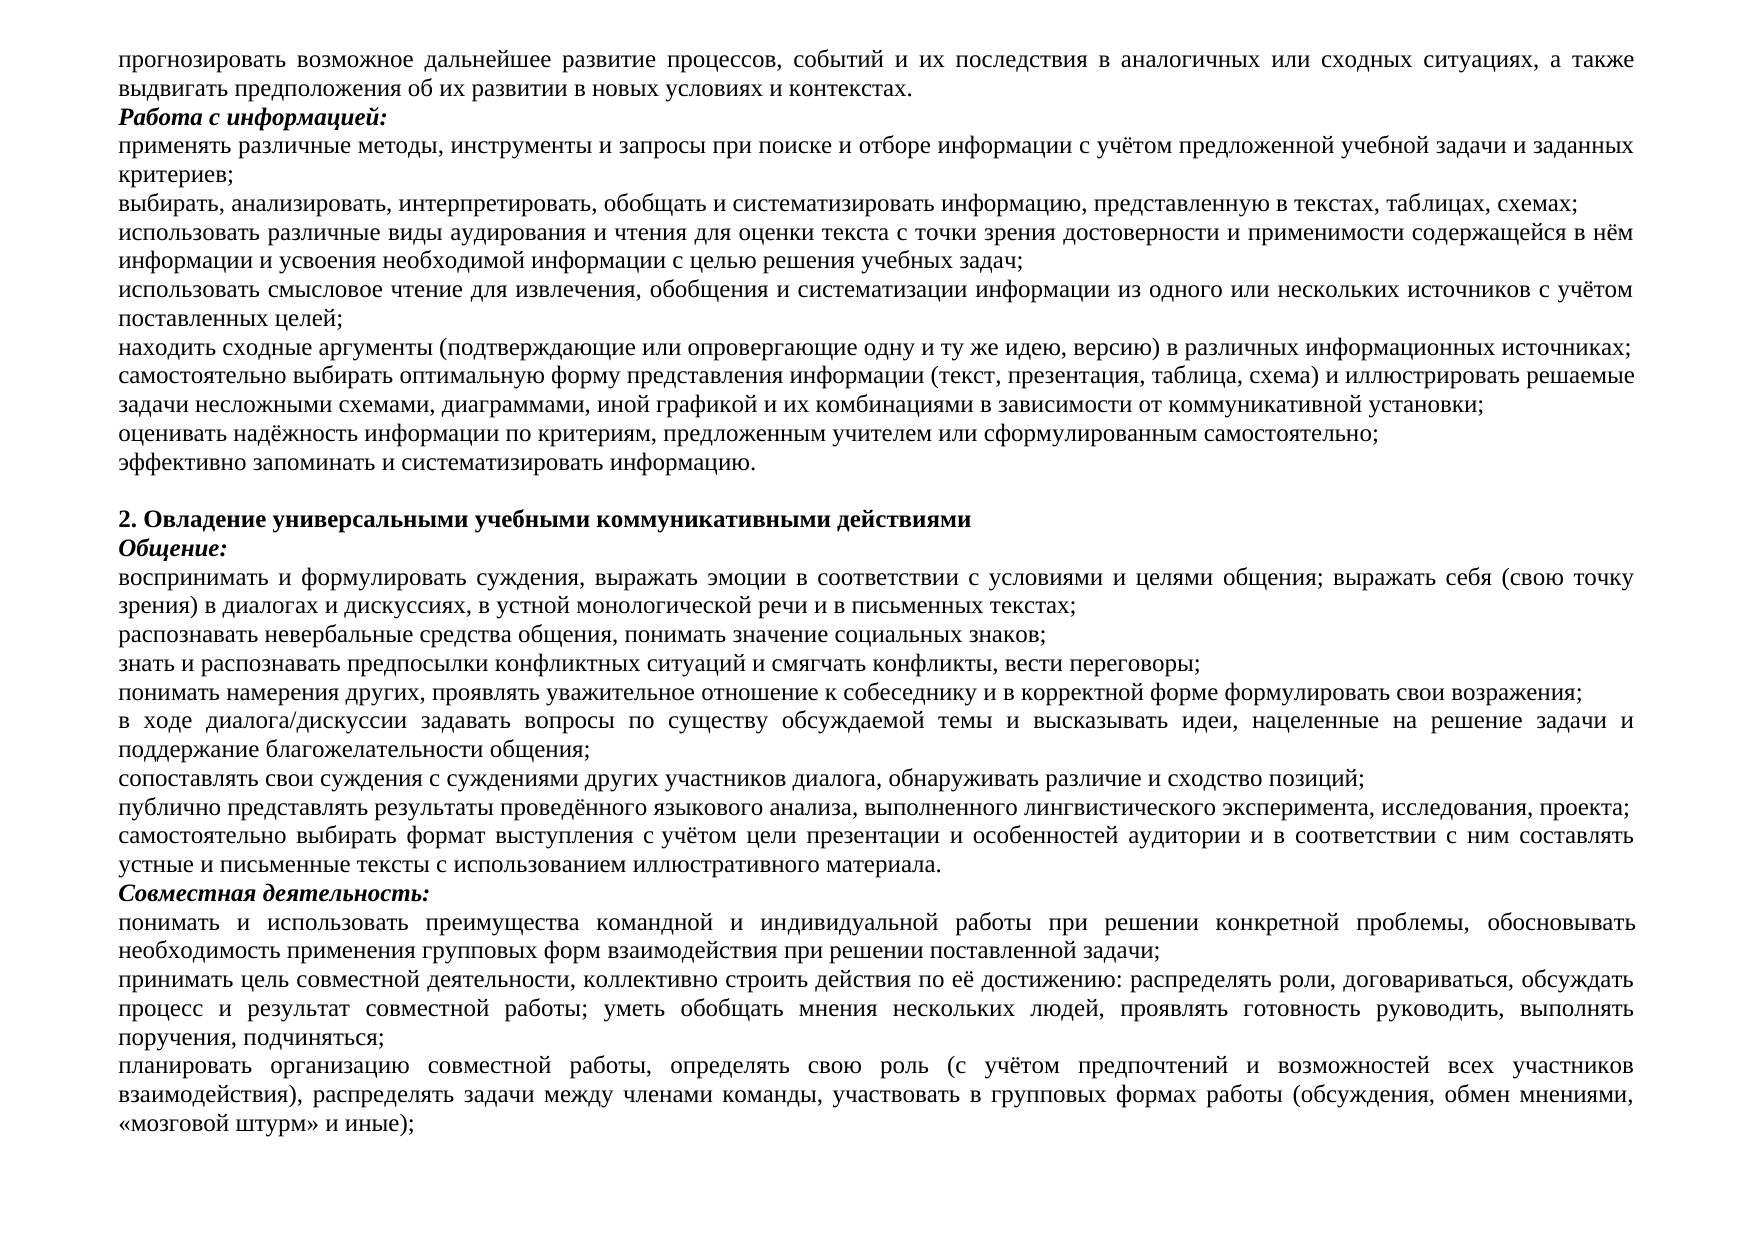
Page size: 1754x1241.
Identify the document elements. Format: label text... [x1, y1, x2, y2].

text знать и распознавать предпосылки конфликтных ситуаций и смягчать конфликты, вести переговоры; [118, 648, 1636, 677]
text находить сходные аргументы (подтверждающие или опровергающие одну и ту же идею, версию) в различных информационных источниках; [118, 332, 1636, 361]
text Работа с информацией: [118, 102, 1636, 131]
text понимать намерения других, проявлять уважительное отношение к собеседнику и в корректной форме формулировать свои возражения; [118, 677, 1636, 706]
text Совместная деятельность: [118, 878, 1636, 907]
text понимать и использовать преимущества командной и индивидуальной работы при решении конкретной проблемы, обосновывать необходимость применения групповых форм взаимодействия при решении поставленной задачи; [118, 907, 1636, 964]
text самостоятельно выбирать оптимальную форму представления информации (текст, презентация, таблица, схема) и иллюстрировать решаемые задачи несложными схемами, диаграммами, иной графикой и их комбинациями в зависимости от коммуникативной установки; [118, 361, 1636, 418]
text оценивать надёжность информации по критериям, предложенным учителем или сформулированным самостоятельно; [118, 418, 1636, 447]
text эффективно запоминать и систематизировать информацию. [118, 447, 1636, 476]
text использовать смысловое чтение для извлечения, обобщения и систематизации информации из одного или нескольких источников с учётом поставленных целей; [118, 274, 1636, 332]
text выбирать, анализировать, интерпретировать, обобщать и систематизировать информацию, представленную в текстах, таблицах, схемах; [118, 188, 1636, 217]
text воспринимать и формулировать суждения, выражать эмоции в соответствии с условиями и целями общения; выражать себя (свою точку зрения) в диалогах и дискуссиях, в устной монологической речи и в письменных текстах; [118, 562, 1636, 619]
text планировать организацию совместной работы, определять свою роль (с учётом предпочтений и возможностей всех участников взаимодействия), распределять задачи между членами команды, участвовать в групповых формах работы (обсуждения, обмен мнениями, «мозговой штурм» и иные); [118, 1051, 1636, 1137]
text публично представлять результаты проведённого языкового анализа, выполненного лингвистического эксперимента, исследования, проекта; [118, 792, 1636, 821]
text распознавать невербальные средства общения, понимать значение социальных знаков; [118, 619, 1636, 648]
text сопоставлять свои суждения с суждениями других участников диалога, обнаруживать различие и сходство позиций; [118, 763, 1636, 792]
text самостоятельно выбирать формат выступления с учётом цели презентации и особенностей аудитории и в соответствии с ним составлять устные и письменные тексты с использованием иллюстративного материала. [118, 821, 1636, 878]
text использовать различные виды аудирования и чтения для оценки текста с точки зрения достоверности и применимости содержащейся в нём информации и усвоения необходимой информации с целью решения учебных задач; [118, 217, 1636, 274]
text Общение: [118, 533, 1636, 562]
text принимать цель совместной деятельности, коллективно строить действия по её достижению: распределять роли, договариваться, обсуждать процесс и результат совместной работы; уметь обобщать мнения нескольких людей, проявлять готовность руководить, выполнять поручения, подчиняться; [118, 964, 1636, 1051]
text применять различные методы, инструменты и запросы при поиске и отборе информации с учётом предложенной учебной задачи и заданных критериев; [118, 131, 1636, 188]
text в ходе диалога/дискуссии задавать вопросы по существу обсуждаемой темы и высказывать идеи, нацеленные на решение задачи и поддержание благожелательности общения; [118, 706, 1636, 763]
text 2. Овладение универсальными учебными коммуникативными действиями [118, 504, 1636, 533]
text прогнозировать возможное дальнейшее развитие процессов, событий и их последствия в аналогичных или сходных ситуациях, а также выдвигать предположения об их развитии в новых условиях и контекстах. [118, 44, 1636, 102]
